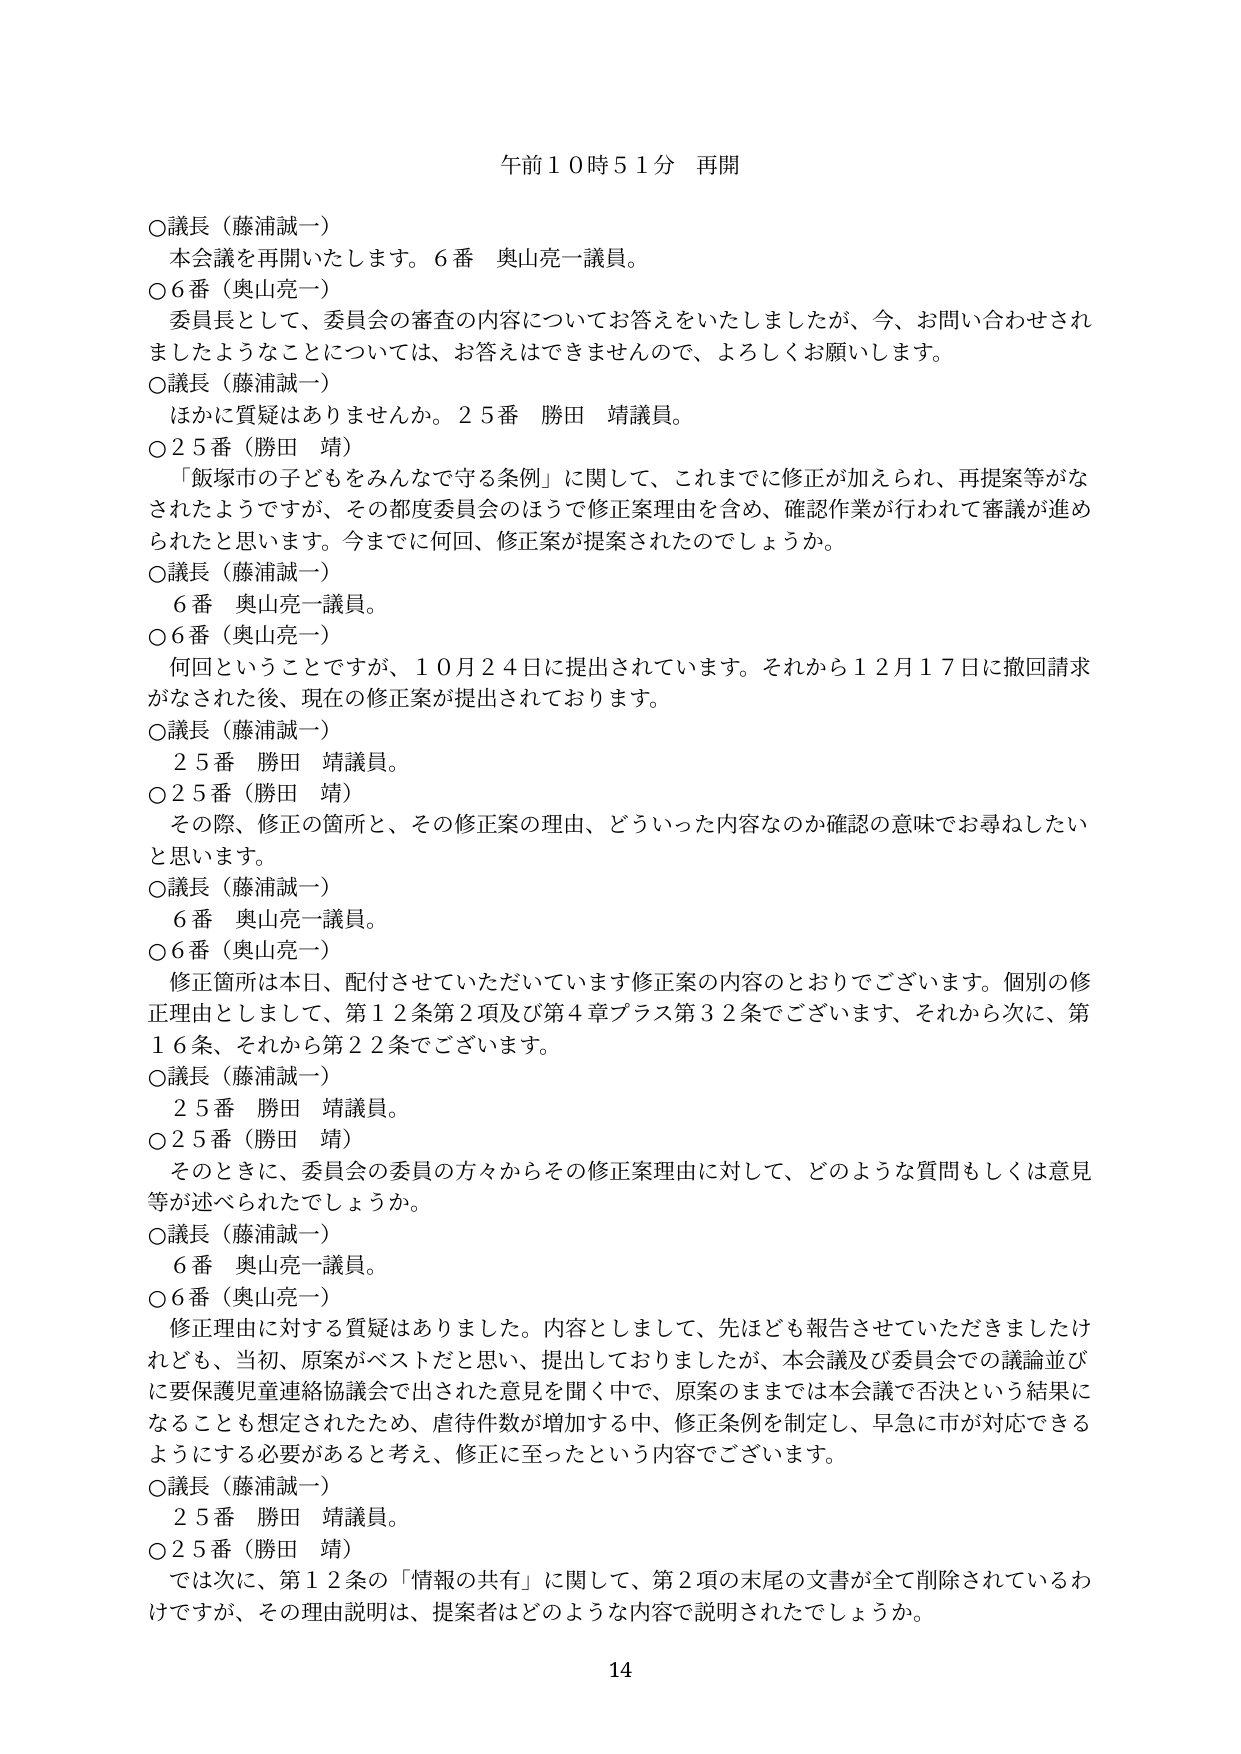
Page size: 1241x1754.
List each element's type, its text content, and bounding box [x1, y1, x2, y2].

text ６番 奥山亮一議員。 [148, 1249, 1092, 1280]
text ６番 奥山亮一議員。 [148, 587, 1092, 619]
text ２５番 勝田 靖議員。 [148, 1501, 1092, 1532]
text ○議長（藤浦誠一） [148, 1469, 1092, 1501]
text ○議長（藤浦誠一） [148, 871, 1092, 902]
text では次に、第１２条の「情報の共有」に関して、第２項の末尾の文書が全て削除されているわけですが、その理由説明は、提案者はどのような内容で説明されたでしょうか。 [148, 1563, 1092, 1626]
text その際、修正の箇所と、その修正案の理由、どういった内容なのか確認の意味でお尋ねしたいと思います。 [148, 808, 1092, 871]
text ２５番 勝田 靖議員。 [148, 1091, 1092, 1123]
text ○議長（藤浦誠一） [148, 1059, 1092, 1091]
text 委員長として、委員会の審査の内容についてお答えをいたしましたが、今、お問い合わせされましたようなことについては、お答えはできませんので、よろしくお願いします。 [148, 304, 1092, 367]
text ○議長（藤浦誠一） [148, 556, 1092, 587]
text ○６番（奥山亮一） [148, 619, 1092, 650]
text ○２５番（勝田 靖） [148, 1123, 1092, 1154]
text 午前１０時５１分 再開 [148, 148, 1092, 179]
text 本会議を再開いたします。６番 奥山亮一議員。 [148, 241, 1092, 272]
text 修正箇所は本日、配付させていただいています修正案の内容のとおりでございます。個別の修正理由としまして、第１２条第２項及び第４章プラス第３２条でございます、それから次に、第１６条、それから第２２条でございます。 [148, 965, 1092, 1059]
text 修正理由に対する質疑はありました。内容としまして、先ほども報告させていただきましたけれども、当初、原案がベストだと思い、提出しておりましたが、本会議及び委員会での議論並びに要保護児童連絡協議会で出された意見を聞く中で、原案のままでは本会議で否決という結果になることも想定されたため、虐待件数が増加する中、修正条例を制定し、早急に市が対応できるようにする必要があると考え、修正に至ったという内容でございます。 [148, 1312, 1092, 1469]
text ○６番（奥山亮一） [148, 272, 1092, 304]
text ○議長（藤浦誠一） [148, 367, 1092, 398]
text 何回ということですが、１０月２４日に提出されています。それから１２月１７日に撤回請求がなされた後、現在の修正案が提出されております。 [148, 650, 1092, 713]
text ○議長（藤浦誠一） [148, 209, 1092, 241]
text そのときに、委員会の委員の方々からその修正案理由に対して、どのような質問もしくは意見等が述べられたでしょうか。 [148, 1154, 1092, 1217]
text ○議長（藤浦誠一） [148, 1217, 1092, 1249]
text ２５番 勝田 靖議員。 [148, 745, 1092, 776]
text ○議長（藤浦誠一） [148, 713, 1092, 745]
text ○２５番（勝田 靖） [148, 776, 1092, 808]
text ○２５番（勝田 靖） [148, 430, 1092, 461]
text ６番 奥山亮一議員。 [148, 902, 1092, 934]
text ほかに質疑はありませんか。２５番 勝田 靖議員。 [148, 398, 1092, 430]
text ○２５番（勝田 靖） [148, 1532, 1092, 1563]
text 「飯塚市の子どもをみんなで守る条例」に関して、これまでに修正が加えられ、再提案等がなされたようですが、その都度委員会のほうで修正案理由を含め、確認作業が行われて審議が進められたと思います。今までに何回、修正案が提案されたのでしょうか。 [148, 461, 1092, 556]
text ○６番（奥山亮一） [148, 1280, 1092, 1312]
text ○６番（奥山亮一） [148, 934, 1092, 965]
